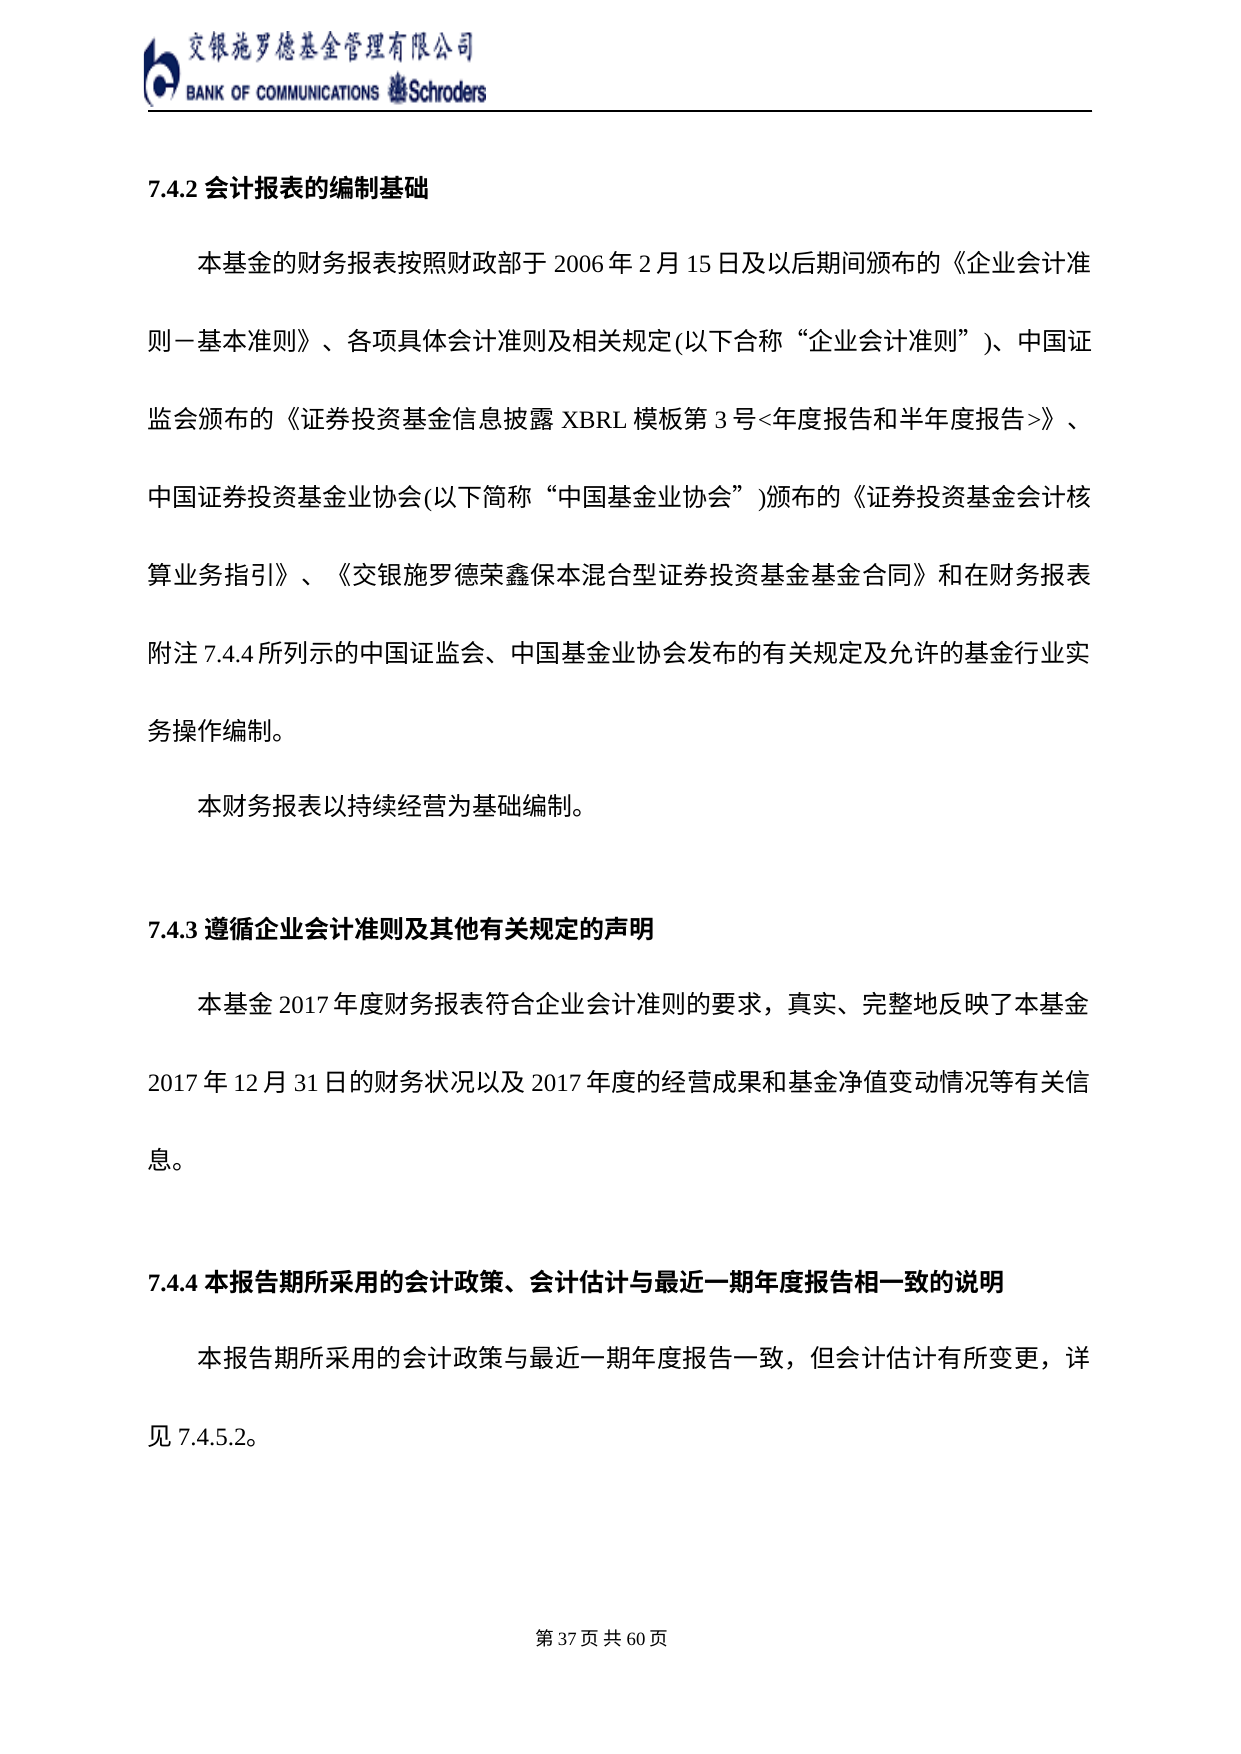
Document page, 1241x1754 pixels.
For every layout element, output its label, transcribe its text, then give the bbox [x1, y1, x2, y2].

text 本基金2017年度财务报表符合企业会计准则的要求，真实、完整地反映了本基金2017年12月31日的财务状况以及2017年度的经营成果和基金净值变动情况等有关信息。 [148, 970, 1092, 1191]
text 本报告期所采用的会计政策与最近一期年度报告一致，但会计估计有所变更，详见7.4.5.2。 [148, 1324, 1092, 1467]
picture [143, 31, 486, 107]
subtitle 7.4.2 会计报表的编制基础 [148, 154, 1092, 219]
subtitle 7.4.3 遵循企业会计准则及其他有关规定的声明 [148, 895, 1092, 960]
text 本基金的财务报表按照财政部于2006年2月15日及以后期间颁布的《企业会计准则－基本准则》、各项具体会计准则及相关规定(以下合称“企业会计准则”)、中国证监会颁布的《证券投资基金信息披露XBRL模板第3号<年度报告和半年度报告>》、中国证券投资基金业协会(以下简称“中国基金业协会”)颁布的《证券投资基金会计核算业务指引》、《交银施罗德荣鑫保本混合型证券投资基金基金合同》和在财务报表附注7.4.4所列示的中国证监会、中国基金业协会发布的有关规定及允许的基金行业实务操作编制。 [148, 229, 1092, 762]
text 本财务报表以持续经营为基础编制。 [148, 772, 1092, 837]
subtitle 7.4.4 本报告期所采用的会计政策、会计估计与最近一期年度报告相一致的说明 [148, 1248, 1092, 1313]
